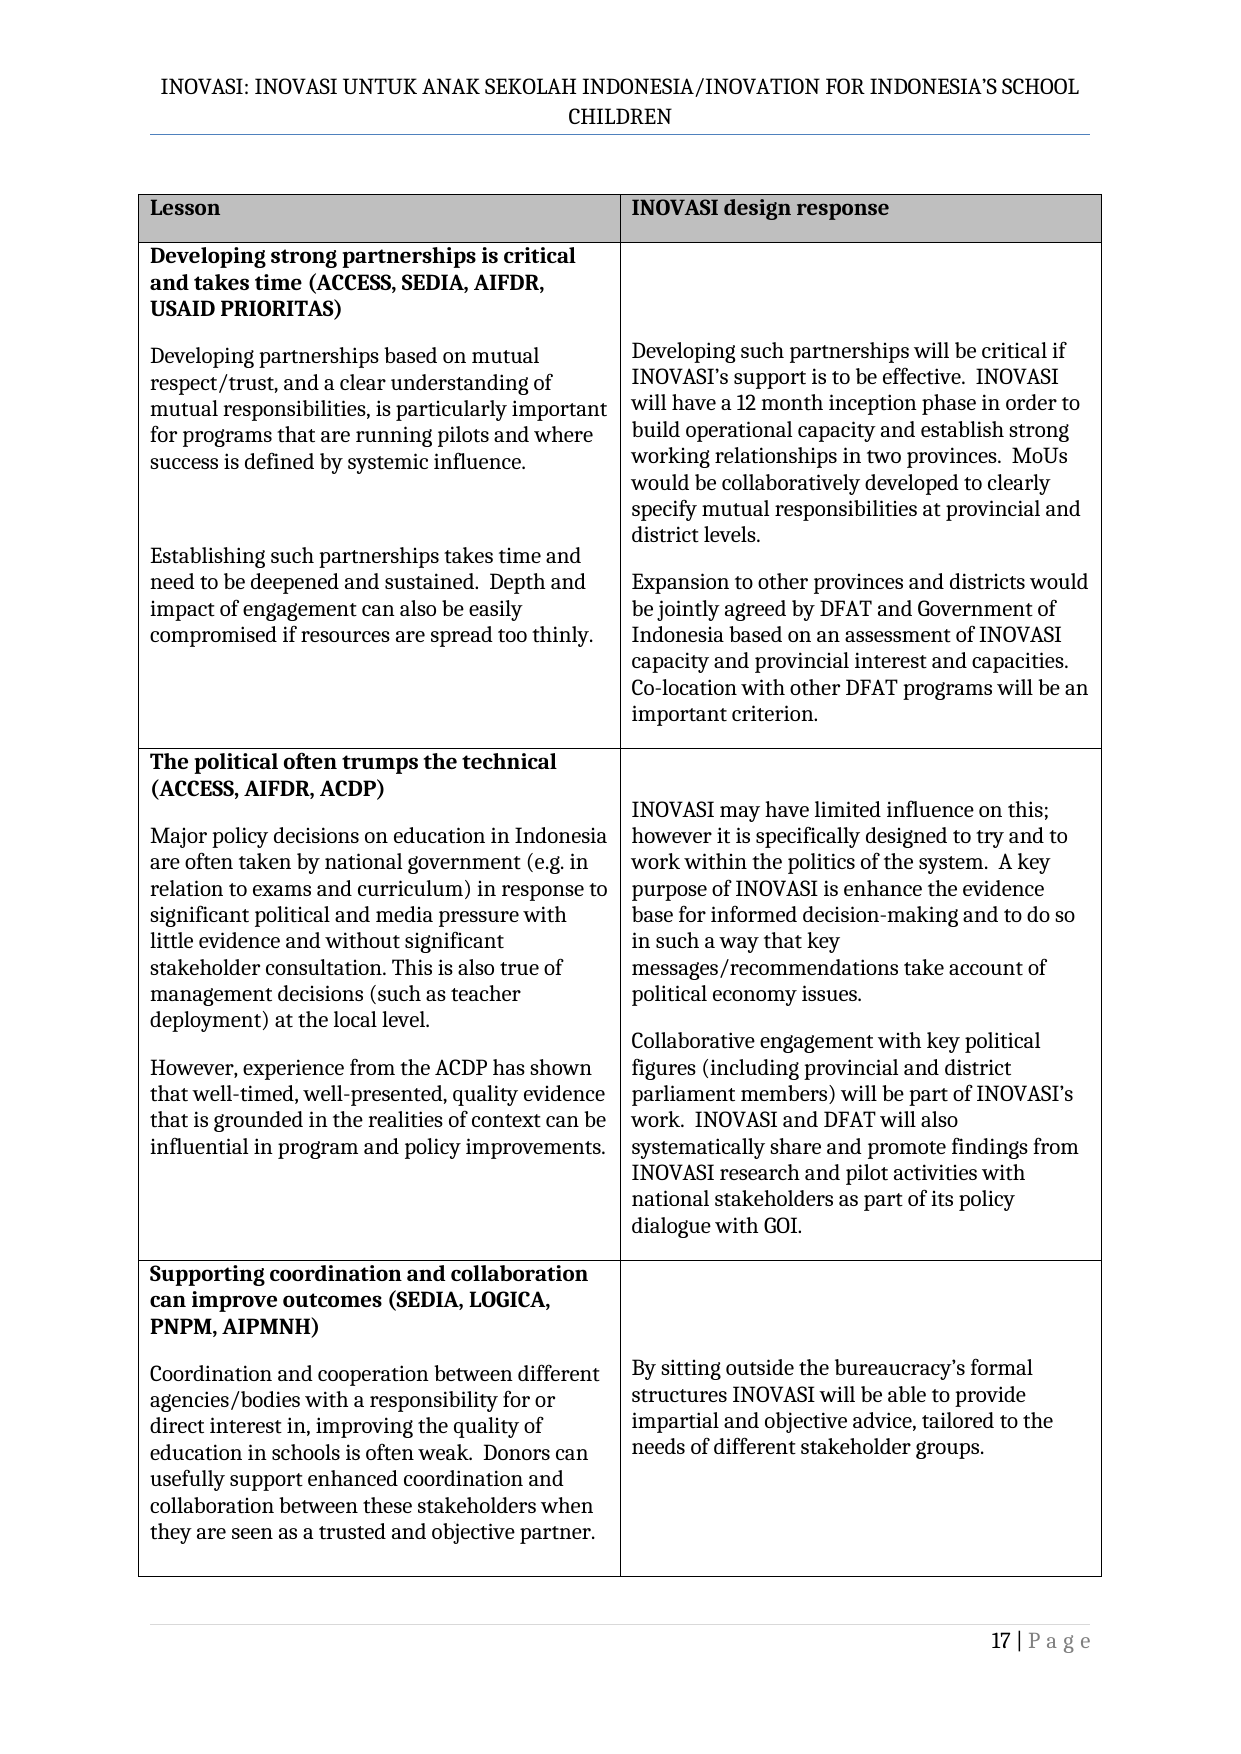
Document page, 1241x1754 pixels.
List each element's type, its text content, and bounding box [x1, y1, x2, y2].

table_header INOVASI design response [621, 195, 1101, 242]
table_header Lesson [139, 195, 620, 242]
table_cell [139, 1261, 620, 1576]
table_cell Developing such partnerships will be critical if INOVASI’s support is to be effective. INOVASI will have a 12 month inception phase in order to build operational capacity and establish strong working relationships in two provinces. MoUs would be collaboratively developed to clearly specify mutual responsibilities at provincial and district levels. Expansion to other provinces and districts would be jointly agreed by DFAT and Government of Indonesia based on an assessment of INOVASI capacity and provincial interest and capacities. Co-location with other DFAT programs will be an important criterion. [621, 243, 1101, 748]
table_cell Developing strong partnerships is critical and takes time (ACCESS, SEDIA, AIFDR, USAID PRIORITAS) Developing partnerships based on mutual respect/trust, and a clear understanding of mutual responsibilities, is particularly important for programs that are running pilots and where success is defined by systemic influence. Establishing such partnerships takes time and need to be deepened and sustained. Depth and impact of engagement can also be easily compromised if resources are spread too thinly. [139, 243, 620, 748]
table_cell The political often trumps the technical (ACCESS, AIFDR, ACDP) Major policy decisions on education in Indonesia are often taken by national government (e.g. in relation to exams and curriculum) in response to significant political and media pressure with little evidence and without significant stakeholder consultation. This is also true of management decisions (such as teacher deployment) at the local level. However, experience from the ACDP has shown that well-timed, well-presented, quality evidence that is grounded in the realities of context can be influential in program and policy improvements. [139, 749, 620, 1260]
table_cell INOVASI may have limited influence on this; however it is specifically designed to try and to work within the politics of the system. A key purpose of INOVASI is enhance the evidence base for informed decision-making and to do so in such a way that key messages/recommendations take account of political economy issues. Collaborative engagement with key political figures (including provincial and district parliament members) will be part of INOVASI’s work. INOVASI and DFAT will also systematically share and promote findings from INOVASI research and pilot activities with national stakeholders as part of its policy dialogue with GOI. [621, 749, 1101, 1260]
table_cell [621, 1261, 1101, 1576]
